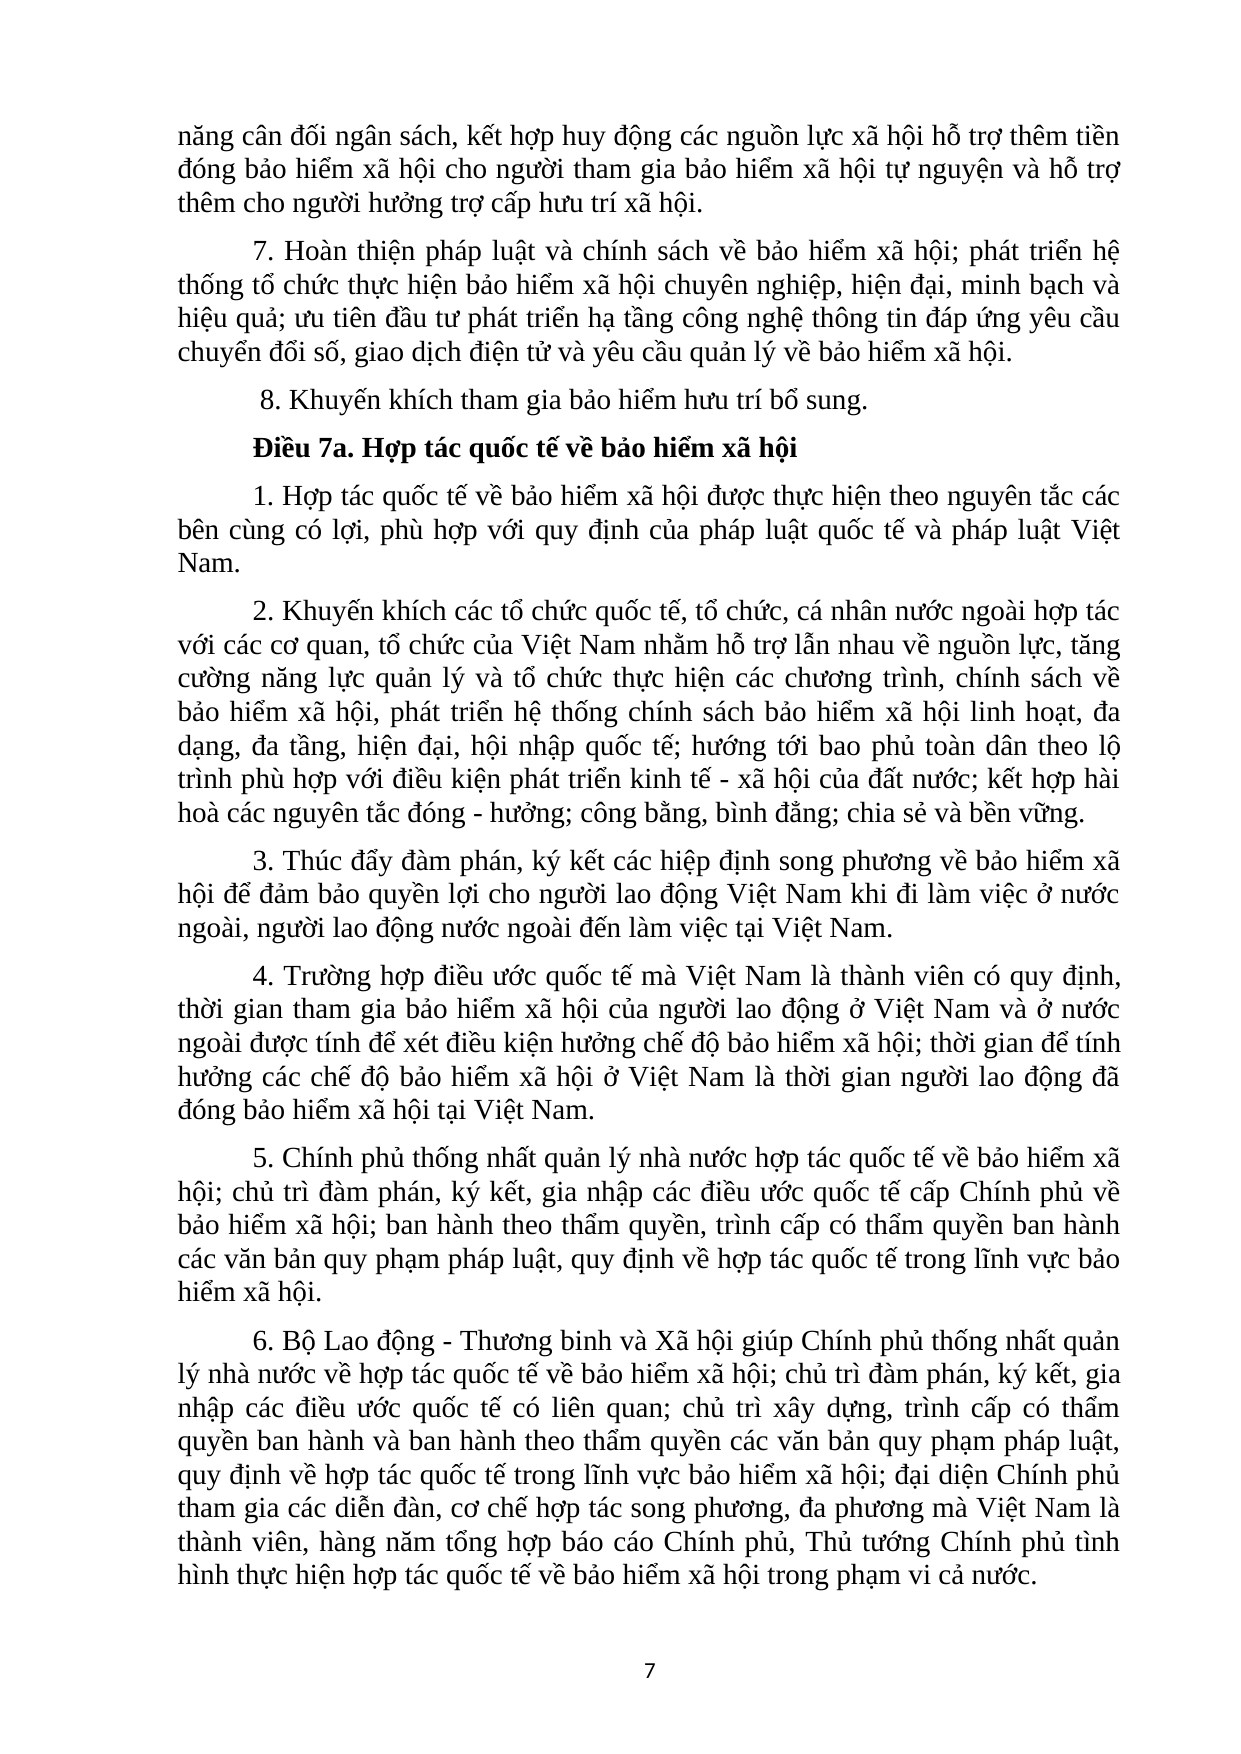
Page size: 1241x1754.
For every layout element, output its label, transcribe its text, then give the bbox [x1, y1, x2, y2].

text 1. Hợp tác quốc tế về bảo hiểm xã hội được thực hiện theo nguyên tắc các bên cùng có lợi, phù hợp với quy định của pháp luật quốc tế và pháp luật Việt Nam. [177, 478, 1122, 579]
text 7. Hoàn thiện pháp luật và chính sách về bảo hiểm xã hội; phát triển hệ thống tổ chức thực hiện bảo hiểm xã hội chuyên nghiệp, hiện đại, minh bạch và hiệu quả; ưu tiên đầu tư phát triển hạ tầng công nghệ thông tin đáp ứng yêu cầu chuyển đổi số, giao dịch điện tử và yêu cầu quản lý về bảo hiểm xã hội. [177, 233, 1122, 367]
text 2. Khuyến khích các tổ chức quốc tế, tổ chức, cá nhân nước ngoài hợp tác với các cơ quan, tổ chức của Việt Nam nhằm hỗ trợ lẫn nhau về nguồn lực, tăng cường năng lực quản lý và tổ chức thực hiện các chương trình, chính sách về bảo hiểm xã hội, phát triển hệ thống chính sách bảo hiểm xã hội linh hoạt, đa dạng, đa tầng, hiện đại, hội nhập quốc tế; hướng tới bao phủ toàn dân theo lộ trình phù hợp với điều kiện phát triển kinh tế - xã hội của đất nước; kết hợp hài hoà các nguyên tắc đóng - hưởng; công bằng, bình đẳng; chia sẻ và bền vững. [177, 593, 1122, 828]
text 6. Bộ Lao động - Thương binh và Xã hội giúp Chính phủ thống nhất quản lý nhà nước về hợp tác quốc tế về bảo hiểm xã hội; chủ trì đàm phán, ký kết, gia nhập các điều ước quốc tế có liên quan; chủ trì xây dựng, trình cấp có thẩm quyền ban hành và ban hành theo thẩm quyền các văn bản quy phạm pháp luật, quy định về hợp tác quốc tế trong lĩnh vực bảo hiểm xã hội; đại diện Chính phủ tham gia các diễn đàn, cơ chế hợp tác song phương, đa phương mà Việt Nam là thành viên, hàng năm tổng hợp báo cáo Chính phủ, Thủ tướng Chính phủ tình hình thực hiện hợp tác quốc tế về bảo hiểm xã hội trong phạm vi cả nước. [177, 1323, 1122, 1591]
text 3. Thúc đẩy đàm phán, ký kết các hiệp định song phương về bảo hiểm xã hội để đảm bảo quyền lợi cho người lao động Việt Nam khi đi làm việc ở nước ngoài, người lao động nước ngoài đến làm việc tại Việt Nam. [177, 843, 1122, 943]
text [177, 118, 1122, 219]
text 5. Chính phủ thống nhất quản lý nhà nước hợp tác quốc tế về bảo hiểm xã hội; chủ trì đàm phán, ký kết, gia nhập các điều ước quốc tế cấp Chính phủ về bảo hiểm xã hội; ban hành theo thẩm quyền, trình cấp có thẩm quyền ban hành các văn bản quy phạm pháp luật, quy định về hợp tác quốc tế trong lĩnh vực bảo hiểm xã hội. [177, 1140, 1122, 1308]
text 4. Trường hợp điều ước quốc tế mà Việt Nam là thành viên có quy định, thời gian tham gia bảo hiểm xã hội của người lao động ở Việt Nam và ở nước ngoài được tính để xét điều kiện hưởng chế độ bảo hiểm xã hội; thời gian để tính hưởng các chế độ bảo hiểm xã hội ở Việt Nam là thời gian người lao động đã đóng bảo hiểm xã hội tại Việt Nam. [177, 958, 1122, 1126]
text Điều 7a. Hợp tác quốc tế về bảo hiểm xã hội [177, 430, 1122, 464]
text 8. Khuyến khích tham gia bảo hiểm hưu trí bổ sung. [177, 382, 1122, 416]
